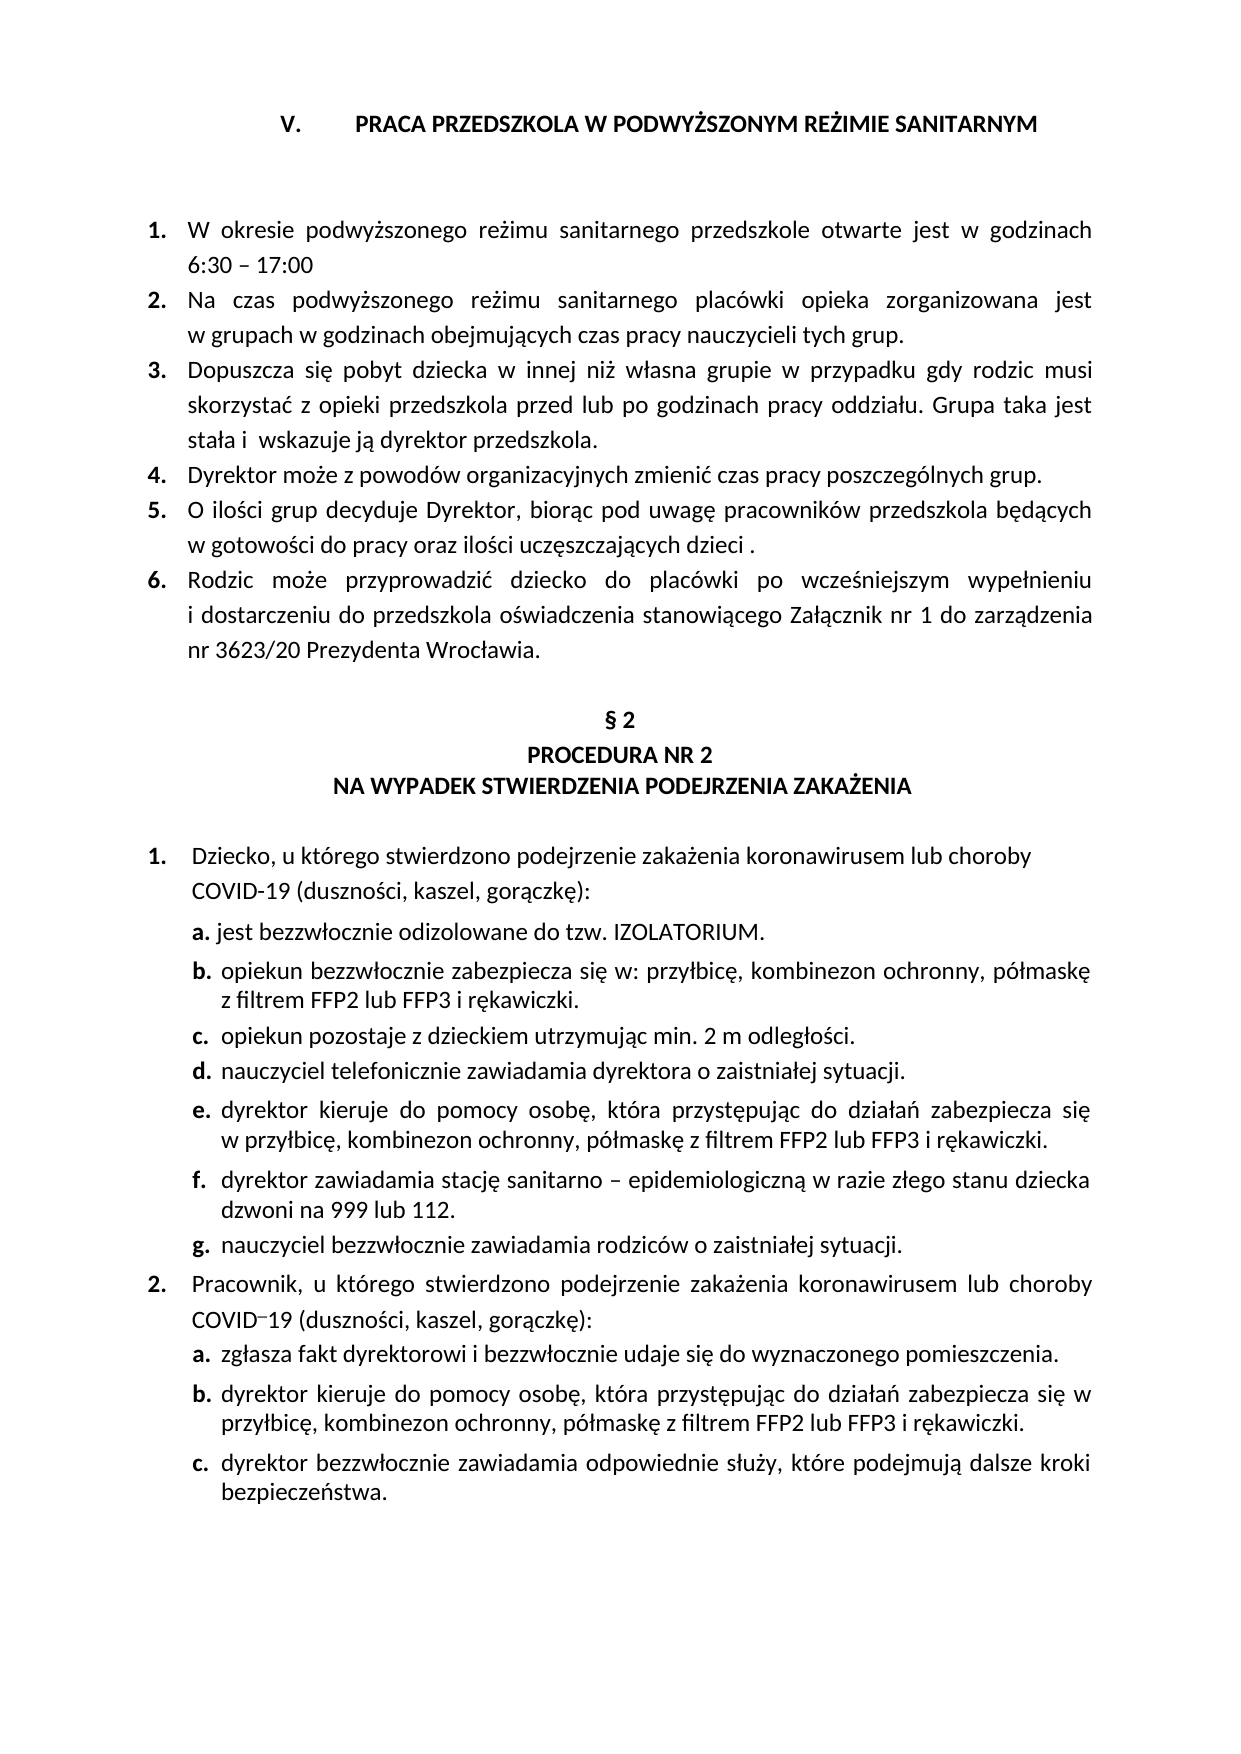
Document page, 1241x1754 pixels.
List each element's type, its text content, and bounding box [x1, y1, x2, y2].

list opiekun pozostaje z dzieckiem utrzymując min. 2 m odległości. [192, 1020, 1094, 1050]
text PROCEDURA NR 2 [147, 739, 1092, 770]
list Na czas podwyższonego reżimu sanitarnego placówki opieka zorganizowana jest w grupach w godzinach obejmujących czas pracy nauczycieli tych grup. [147, 284, 1094, 350]
text a. jest bezzwłocznie odizolowane do tzw. IZOLATORIUM. [192, 916, 1094, 946]
list Dziecko, u którego stwierdzono podejrzenie zakażenia koronawirusem lub choroby [147, 840, 1094, 871]
list zgłasza fakt dyrektorowi i bezzwłocznie udaje się do wyznaczonego pomieszczenia. [192, 1339, 1092, 1369]
list opiekun bezzwłocznie zabezpiecza się w: przyłbicę, kombinezon ochronny, półmaskę z filtrem FFP2 lub FFP3 i rękawiczki. [192, 956, 1092, 1015]
list Dyrektor może z powodów organizacyjnych zmienić czas pracy poszczególnych grup. [147, 459, 1094, 490]
list dyrektor zawiadamia stację sanitarno – epidemiologiczną w razie złego stanu dziecka dzwoni na 999 lub 112. [192, 1164, 1092, 1224]
list Rodzic może przyprowadzić dziecko do placówki po wcześniejszym wypełnieniu i dostarczeniu do przedszkola oświadczenia stanowiącego Załącznik nr 1 do zarządzenia nr 3623/20 Prezydenta Wrocławia. [147, 564, 1094, 665]
list dyrektor kieruje do pomocy osobę, która przystępując do działań zabezpiecza się w przyłbicę, kombinezon ochronny, półmaskę z filtrem FFP2 lub FFP3 i rękawiczki. [192, 1096, 1092, 1154]
list nauczyciel telefonicznie zawiadamia dyrektora o zaistniałej sytuacji. [192, 1055, 1094, 1085]
list PRACA PRZEDSZKOLA W PODWYŻSZONYM REŻIMIE SANITARNYM [185, 108, 1134, 139]
list W okresie podwyższonego reżimu sanitarnego przedszkole otwarte jest w godzinach 6:30 – 17:00 [147, 214, 1094, 280]
list O ilości grup decyduje Dyrektor, biorąc pod uwagę pracowników przedszkola będących w gotowości do pracy oraz ilości uczęszczających dzieci . [147, 494, 1094, 560]
text NA WYPADEK STWIERDZENIA PODEJRZENIA ZAKAŻENIA [147, 770, 1092, 801]
list Dopuszcza się pobyt dziecka w innej niż własna grupie w przypadku gdy rodzic musi skorzystać z opieki przedszkola przed lub po godzinach pracy oddziału. Grupa taka jest stała i wskazuje ją dyrektor przedszkola. [147, 354, 1094, 455]
text § 2 [147, 704, 1092, 735]
list Pracownik, u którego stwierdzono podejrzenie zakażenia koronawirusem lub choroby COVID_19 (duszności, kaszel, gorączkę): [147, 1269, 1094, 1337]
text COVID-19 (duszności, kaszel, gorączkę): [192, 875, 1094, 906]
list dyrektor kieruje do pomocy osobę, która przystępując do działań zabezpiecza się w przyłbicę, kombinezon ochronny, półmaskę z filtrem FFP2 lub FFP3 i rękawiczki. [192, 1379, 1094, 1438]
list nauczyciel bezzwłocznie zawiadamia rodziców o zaistniałej sytuacji. [192, 1229, 1094, 1259]
list dyrektor bezzwłocznie zawiadamia odpowiednie służy, które podejmują dalsze kroki bezpieczeństwa. [192, 1448, 1092, 1507]
